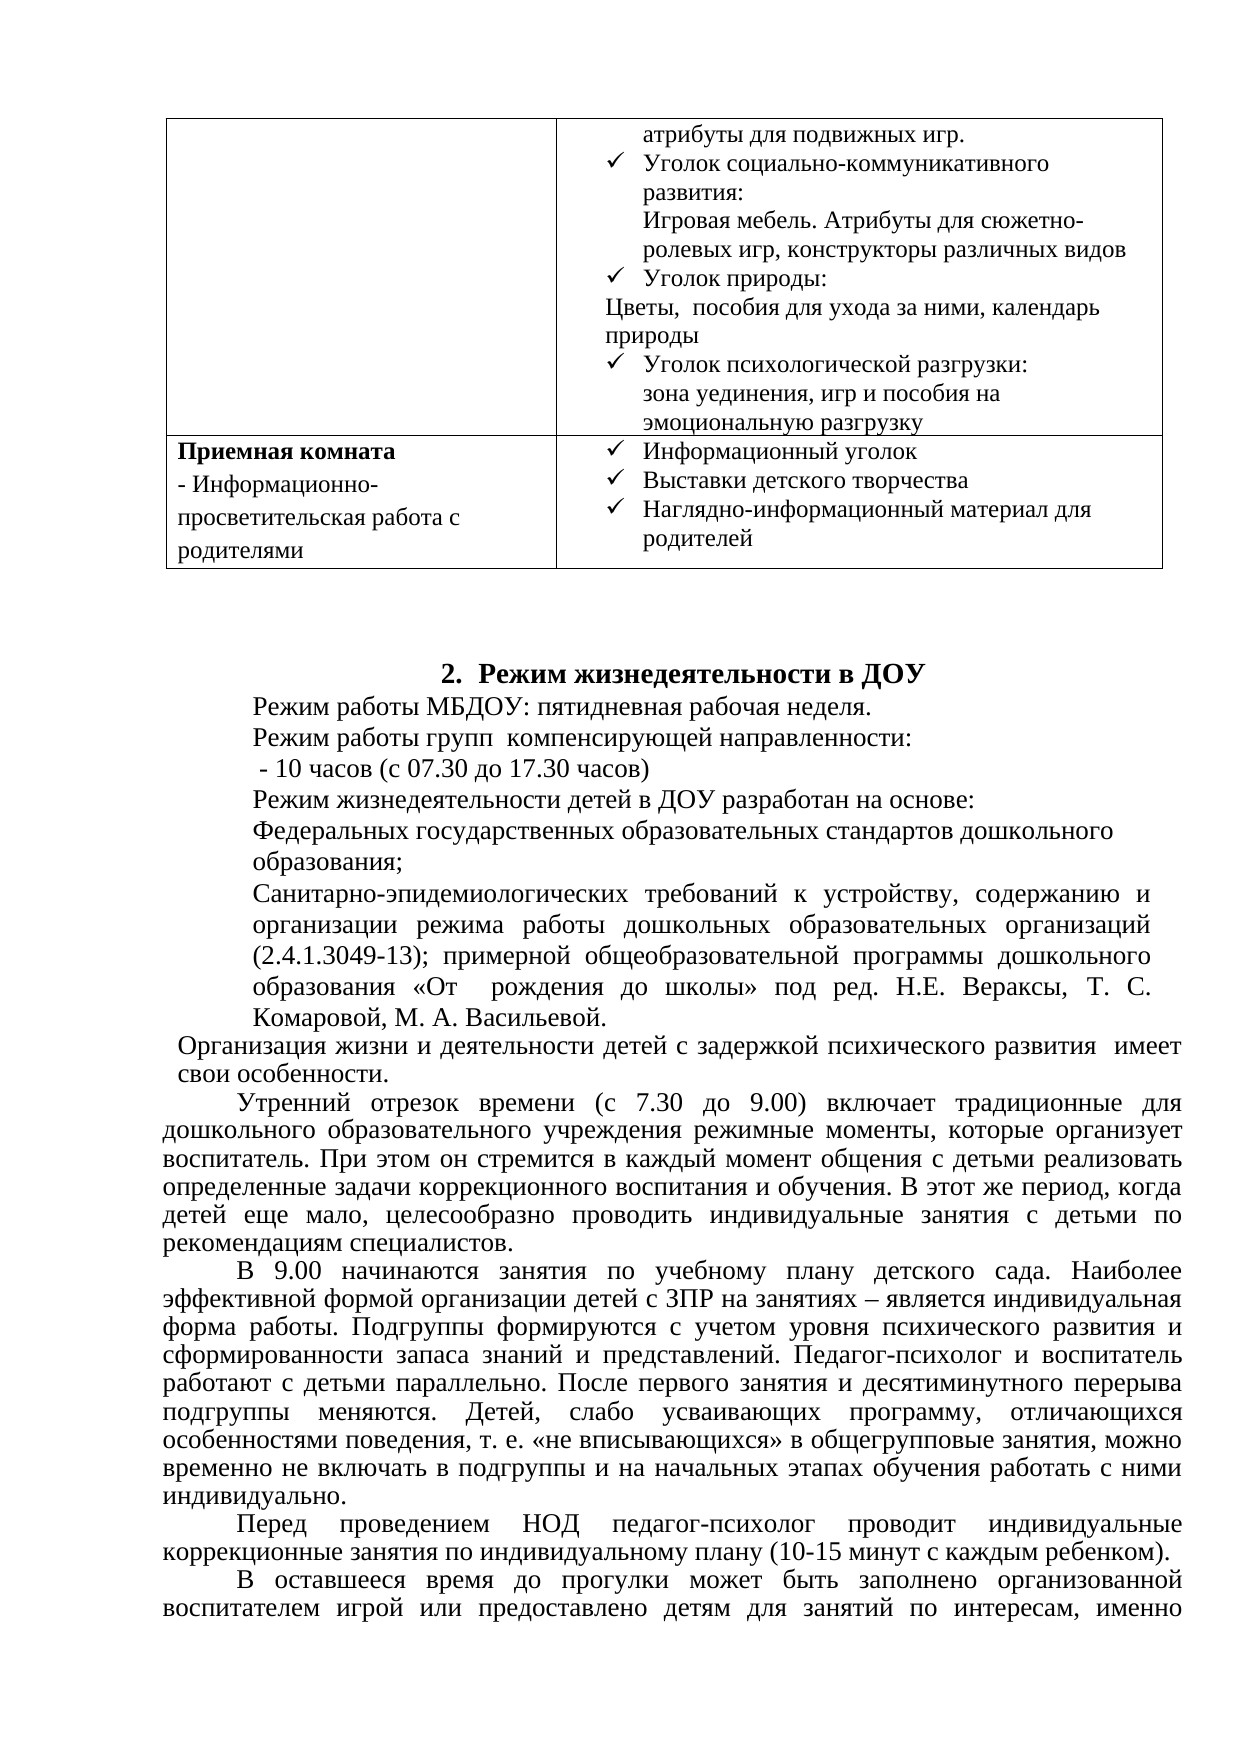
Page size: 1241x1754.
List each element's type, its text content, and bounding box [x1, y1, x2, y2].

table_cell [167, 119, 556, 435]
text Режим работы групп компенсирующей направленности: [252, 721, 1152, 752]
text Федеральных государственных образовательных стандартов дошкольного образования; [252, 814, 1152, 877]
text Организация жизни и деятельности детей с задержкой психического развития имеет свои особенности. [177, 1032, 1184, 1088]
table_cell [557, 119, 1162, 435]
text Санитарно-эпидемиологических требований к устройству, содержанию и организации режима работы дошкольных образовательных организаций (2.4.1.3049-13); примерной общеобразовательной программы дошкольного образования «От рождения до школы» под ред. Н.Е. Вераксы, Т. С. Комаровой, М. А. Васильевой. [252, 877, 1152, 1032]
list Режим жизнедеятельности в ДОУ [215, 656, 1152, 690]
text Утренний отрезок времени (с 7.30 до 9.00) включает традиционные для дошкольного образовательного учреждения режимные моменты, которые организует воспитатель. При этом он стремится в каждый момент общения с детьми реализовать определенные задачи коррекционного воспитания и обучения. В этот же период, когда детей еще мало, целесообразно проводить индивидуальные занятия с детьми по рекомендациям специалистов. [162, 1088, 1184, 1257]
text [162, 1566, 1184, 1622]
table_cell Приемная комната - Информационно-просветительская работа с родителями [167, 436, 556, 568]
text Режим работы МБДОУ: пятидневная рабочая неделя. [252, 690, 1152, 721]
table_cell Информационный уголок Выставки детского творчества Наглядно-информационный материал для родителей [557, 436, 1162, 568]
text - 10 часов (с 07.30 до 17.30 часов) [252, 752, 1152, 783]
text Перед проведением НОД педагог-психолог проводит индивидуальные коррекционные занятия по индивидуальному плану (10-15 минут с каждым ребенком). [162, 1510, 1184, 1566]
text Режим жизнедеятельности детей в ДОУ разработан на основе: [252, 783, 1152, 814]
text В 9.00 начинаются занятия по учебному плану детского сада. Наиболее эффективной формой организации детей с ЗПР на занятиях – является индивидуальная форма работы. Подгруппы формируются с учетом уровня психического развития и сформированности запаса знаний и представлений. Педагог-психолог и воспитатель работают с детьми параллельно. После первого занятия и десятиминутного перерыва подгруппы меняются. Детей, слабо усваивающих программу, отличающихся особенностями поведения, т. е. «не вписывающихся» в общегрупповые занятия, можно временно не включать в подгруппы и на начальных этапах обучения работать с ними индивидуально. [162, 1257, 1184, 1510]
